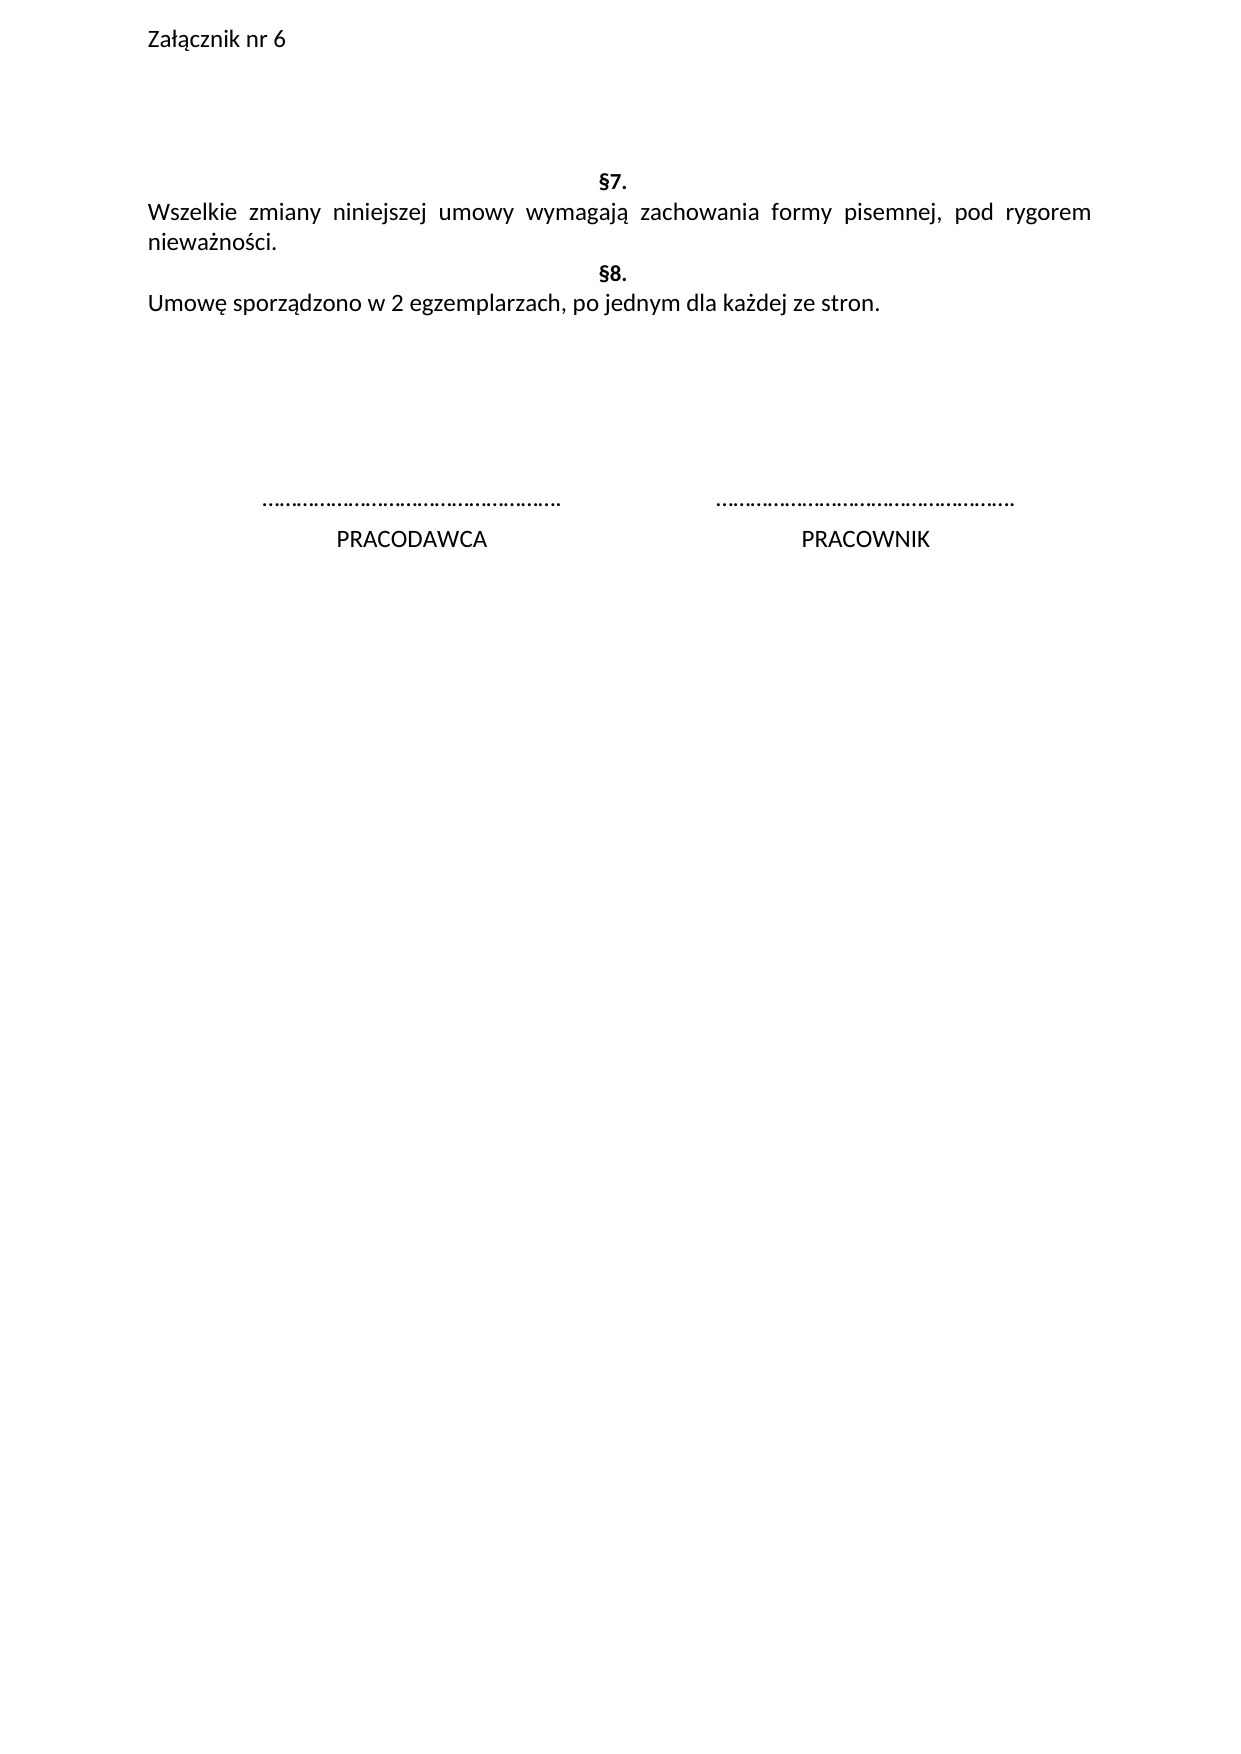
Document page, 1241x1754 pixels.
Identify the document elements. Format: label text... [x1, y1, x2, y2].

table_header ……………………………………………. [639, 349, 1093, 523]
list Umowę sporządzono w 2 egzemplarzach, po jednym dla każdej ze stron. [148, 287, 1093, 318]
table_header ……………………………………………. [185, 349, 639, 523]
table_cell PRACOWNIK [639, 523, 1093, 563]
table_cell PRACODAWCA [185, 523, 639, 563]
list Wszelkie zmiany niniejszej umowy wymagają zachowania formy pisemnej, pod rygorem nieważności. [148, 196, 1093, 257]
